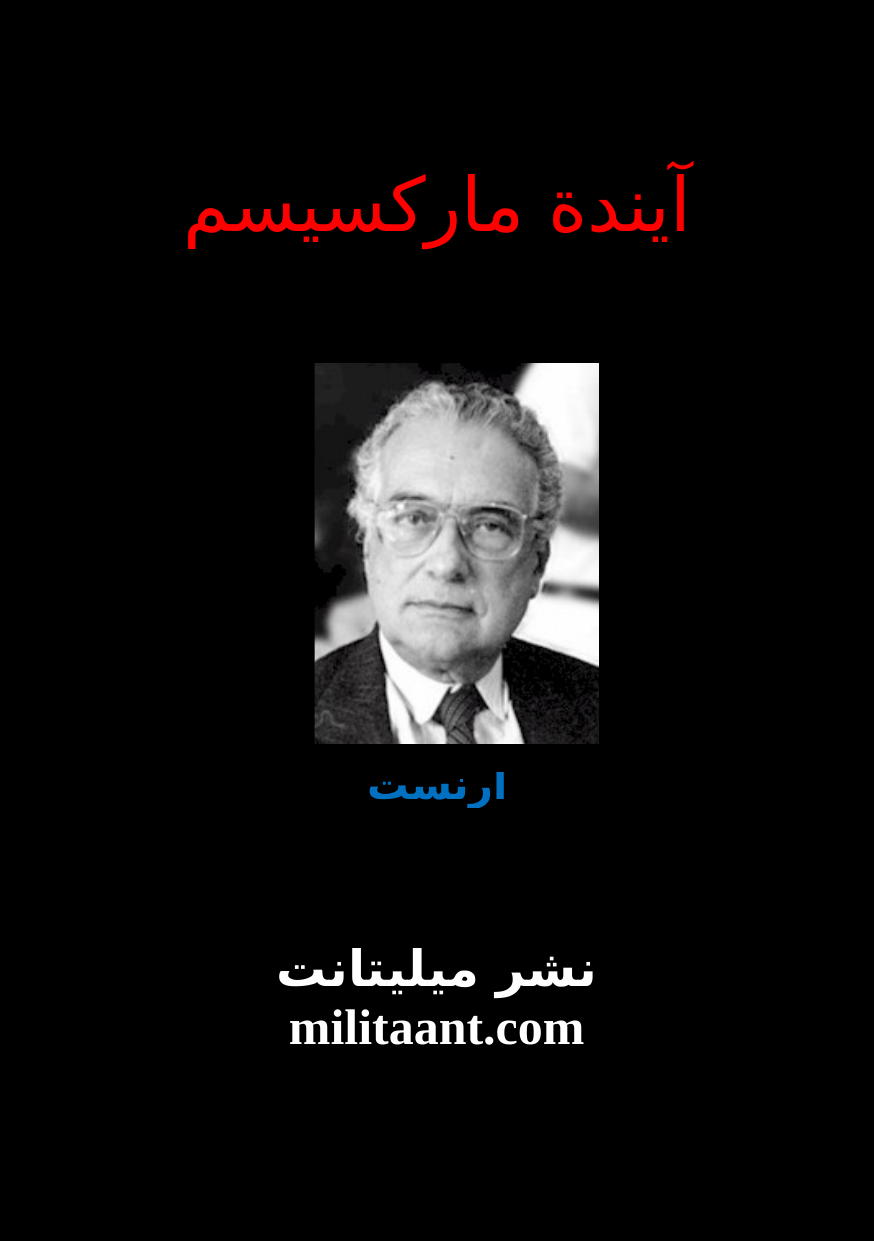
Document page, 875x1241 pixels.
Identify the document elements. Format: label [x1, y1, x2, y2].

picture [314, 363, 599, 744]
